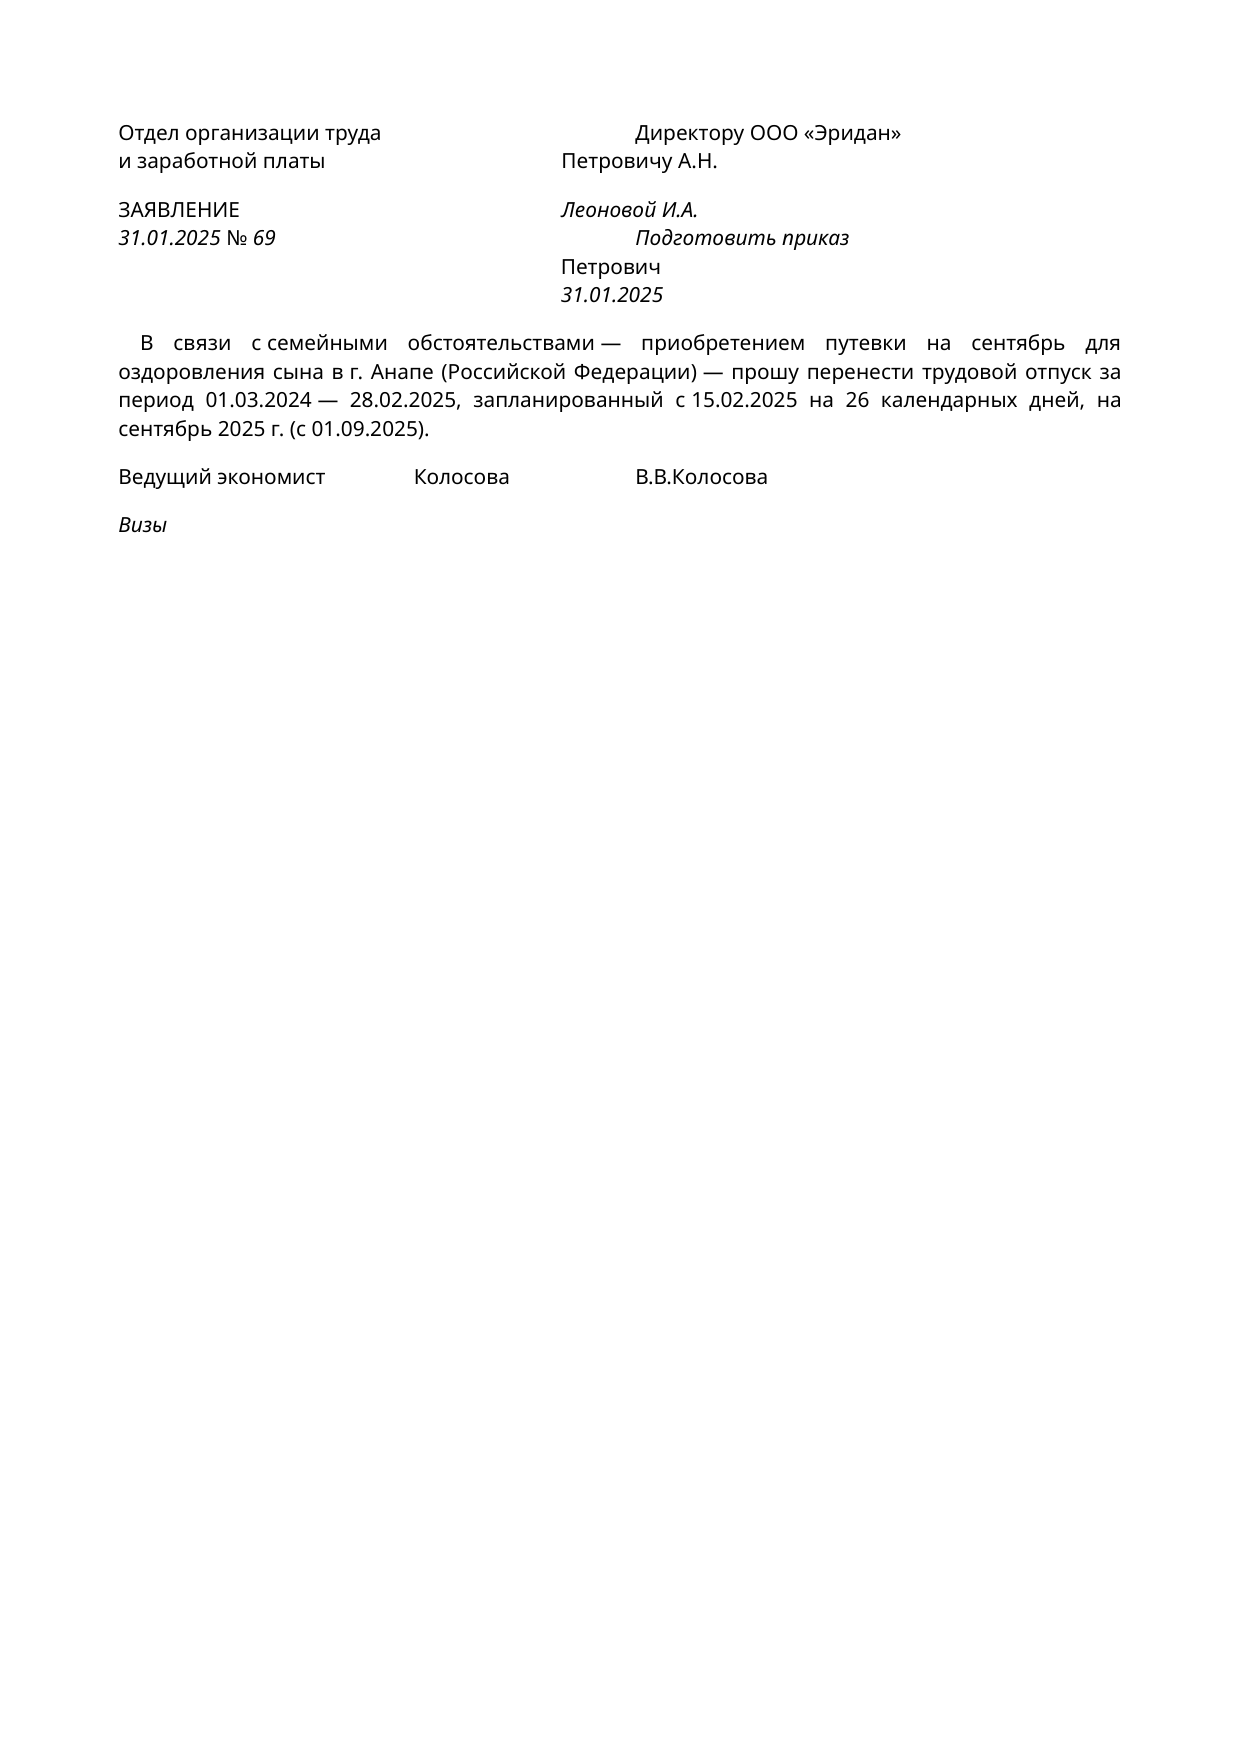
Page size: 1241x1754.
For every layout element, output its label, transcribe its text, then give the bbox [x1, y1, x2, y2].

text Ведущий экономист Колосова В.В.Колосова [118, 462, 1122, 491]
text ЗАЯВЛЕНИЕ Леоновой И.А. [118, 195, 1122, 223]
text Визы [118, 511, 1122, 539]
text В связи с семейными обстоятельствами — приобретением путевки на сентябрь для оздоровления сына в г. Анапе (Российской Федерации) — прошу перенести трудовой отпуск за период 01.03.2024 — 28.02.2025, запланированный с 15.02.2025 на 26 календарных дней, на сентябрь 2025 г. (с 01.09.2025). [118, 328, 1122, 442]
text 31.01.2025 № 69 Подготовить приказ [118, 223, 1122, 252]
text и заработной платы Петровичу А.Н. [118, 147, 1122, 175]
text Отдел организации труда Директору ООО «Эридан» [118, 118, 1122, 147]
text Петрович [487, 252, 1122, 280]
text 31.01.2025 [487, 280, 1122, 309]
